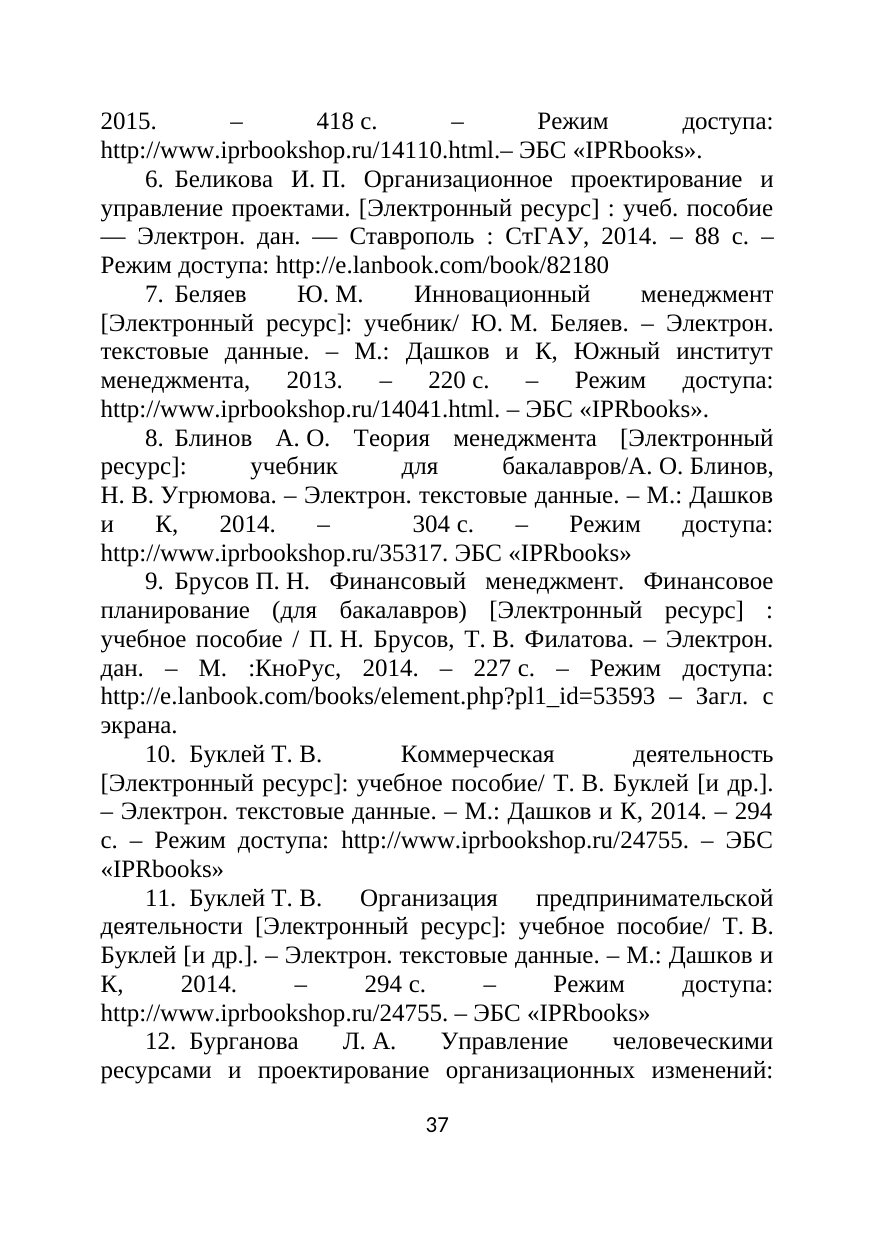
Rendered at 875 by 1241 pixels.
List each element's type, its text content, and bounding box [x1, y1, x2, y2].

list Беликова И. П. Организационное проектирование и управление проектами. [Электронный ресурс] : учеб. пособие — Электрон. дан. — Ставрополь : СтГАУ, 2014. – 88 с. – Режим доступа: http://e.lanbook.com/book/82180 [100, 164, 774, 279]
list Беляев Ю. М. Инновационный менеджмент [Электронный ресурс]: учебник/ Ю. М. Беляев. – Электрон. текстовые данные. – М.: Дашков и К, Южный институт менеджмента, 2013. – 220 c. – Режим доступа: http://www.iprbookshop.ru/14041.html. – ЭБС «IPRbooks». [100, 279, 774, 423]
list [100, 1026, 774, 1084]
list Буклей Т. В. Коммерческая деятельность [Электронный ресурс]: учебное пособие/ Т. В. Буклей [и др.]. – Электрон. текстовые данные. – М.: Дашков и К, 2014. – 294 c. – Режим доступа: http://www.iprbookshop.ru/24755. – ЭБС «IPRbooks» [100, 739, 774, 883]
list Брусов П. Н. Финансовый менеджмент. Финансовое планирование (для бакалавров) [Электронный ресурс] : учебное пособие / П. Н. Брусов, Т. В. Филатова. – Электрон. дан. – М. :КноРус, 2014. – 227 с. – Режим доступа: http://e.lanbook.com/books/element.php?pl1_id=53593 – Загл. с экрана. [100, 566, 774, 739]
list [100, 106, 774, 164]
list Буклей Т. В. Организация предпринимательской деятельности [Электронный ресурс]: учебное пособие/ Т. В. Буклей [и др.]. – Электрон. текстовые данные. – М.: Дашков и К, 2014. – 294 c. – Режим доступа: http://www.iprbookshop.ru/24755. – ЭБС «IPRbooks» [100, 883, 774, 1026]
list Блинов А. О. Теория менеджмента [Электронный ресурс]: учебник для бакалавров/А. О. Блинов, Н. В. Угрюмова. – Электрон. текстовые данные. – М.: Дашков и К, 2014. – 304 c. – Режим доступа: http://www.iprbookshop.ru/35317. ЭБС «IPRbooks» [100, 423, 774, 566]
